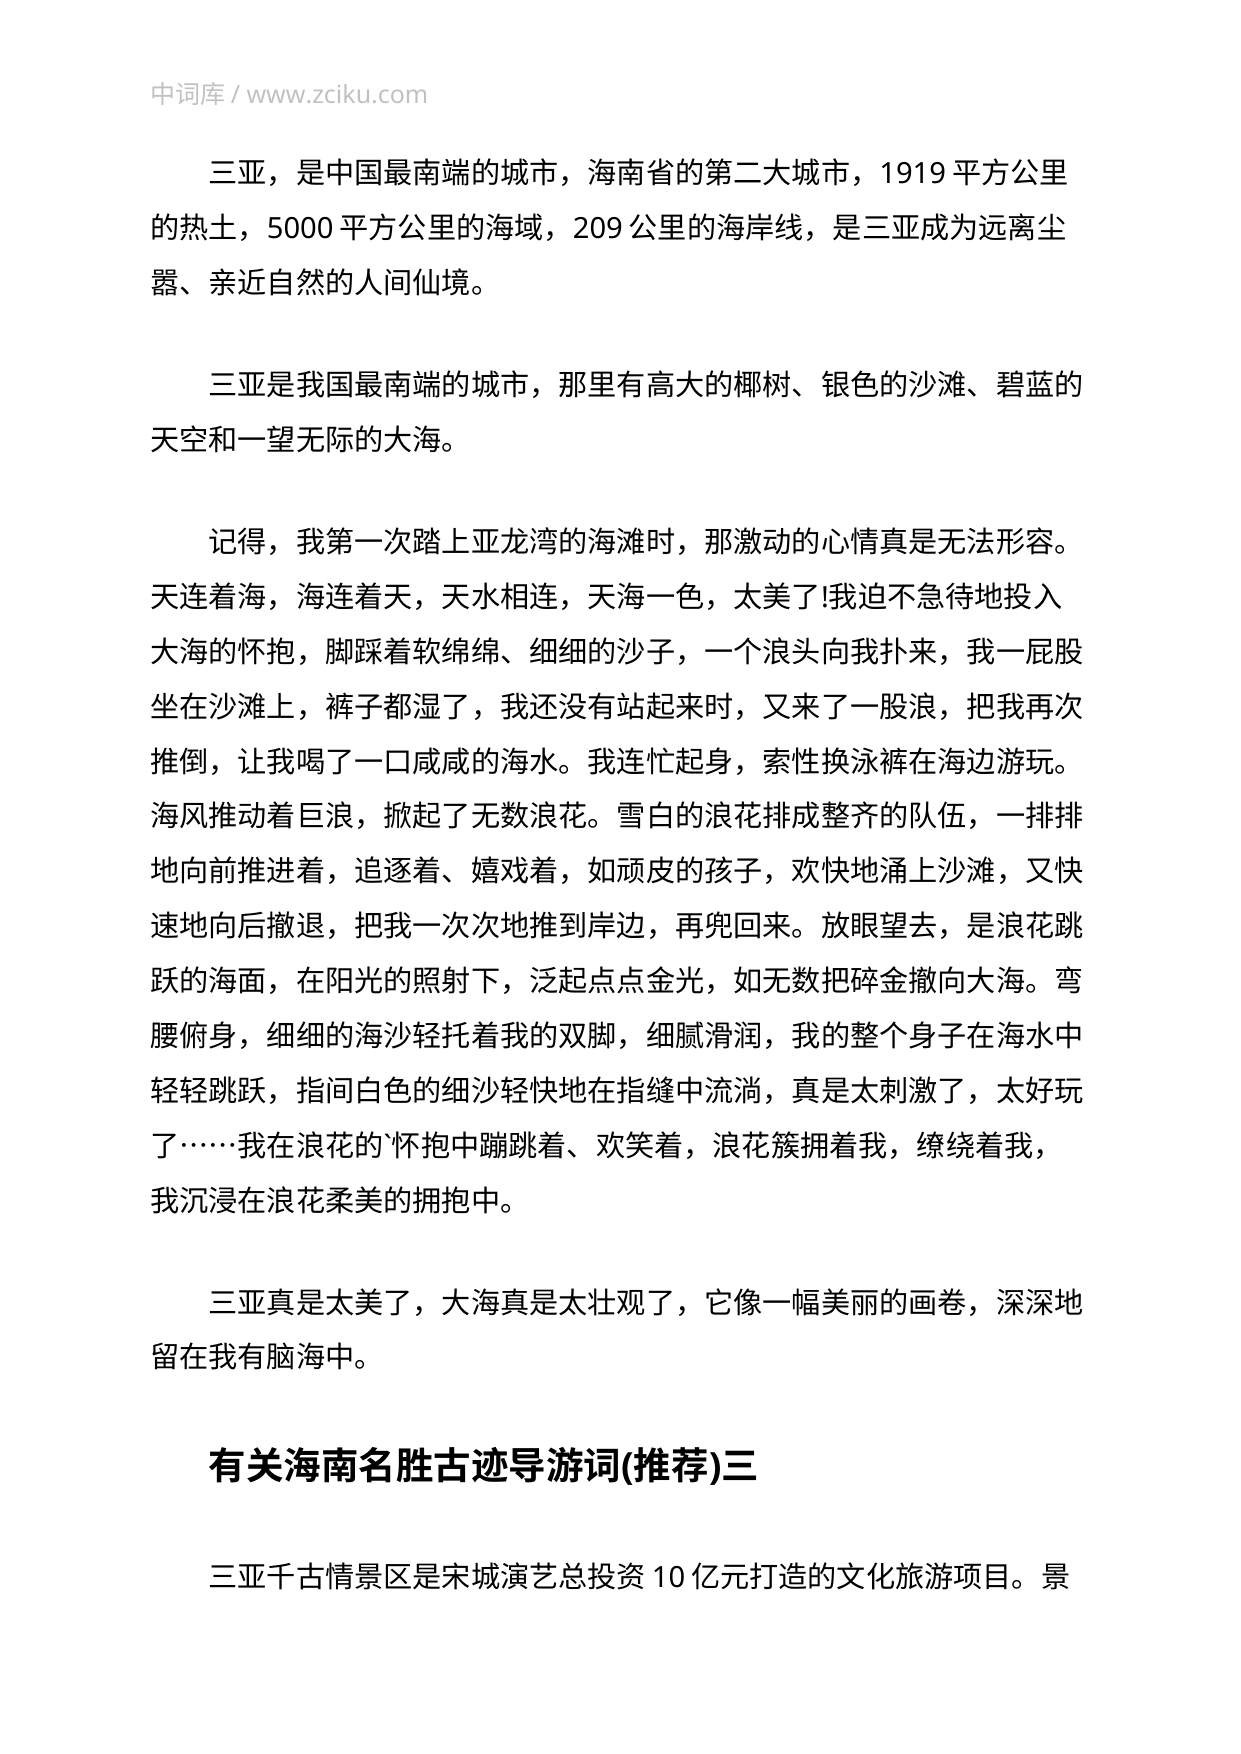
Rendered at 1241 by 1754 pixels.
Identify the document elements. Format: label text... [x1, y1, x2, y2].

text 记得，我第一次踏上亚龙湾的海滩时，那激动的心情真是无法形容。天连着海，海连着天，天水相连，天海一色，太美了!我迫不急待地投入大海的怀抱，脚踩着软绵绵、细细的沙子，一个浪头向我扑来，我一屁股坐在沙滩上，裤子都湿了，我还没有站起来时，又来了一股浪，把我再次推倒，让我喝了一口咸咸的海水。我连忙起身，索性换泳裤在海边游玩。海风推动着巨浪，掀起了无数浪花。雪白的浪花排成整齐的队伍，一排排地向前推进着，追逐着、嬉戏着，如顽皮的孩子，欢快地涌上沙滩，又快速地向后撤退，把我一次次地推到岸边，再兜回来。放眼望去，是浪花跳跃的海面，在阳光的照射下，泛起点点金光，如无数把碎金撤向大海。弯腰俯身，细细的海沙轻托着我的双脚，细腻滑润，我的整个身子在海水中轻轻跳跃，指间白色的细沙轻快地在指缝中流淌，真是太刺激了，太好玩了……我在浪花的`怀抱中蹦跳着、欢笑着，浪花簇拥着我，缭绕着我，我沉浸在浪花柔美的拥抱中。 [150, 518, 1090, 1220]
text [150, 1553, 1090, 1596]
text 三亚，是中国最南端的城市，海南省的第二大城市，1919平方公里的热土，5000平方公里的海域，209公里的海岸线，是三亚成为远离尘嚣、亲近自然的人间仙境。 [150, 150, 1090, 302]
text 三亚真是太美了，大海真是太壮观了，它像一幅美丽的画卷，深深地留在我有脑海中。 [150, 1279, 1090, 1376]
text 三亚是我国最南端的城市，那里有高大的椰树、银色的沙滩、碧蓝的天空和一望无际的大海。 [150, 362, 1090, 459]
text 有关海南名胜古迹导游词(推荐)三 [150, 1436, 1090, 1490]
